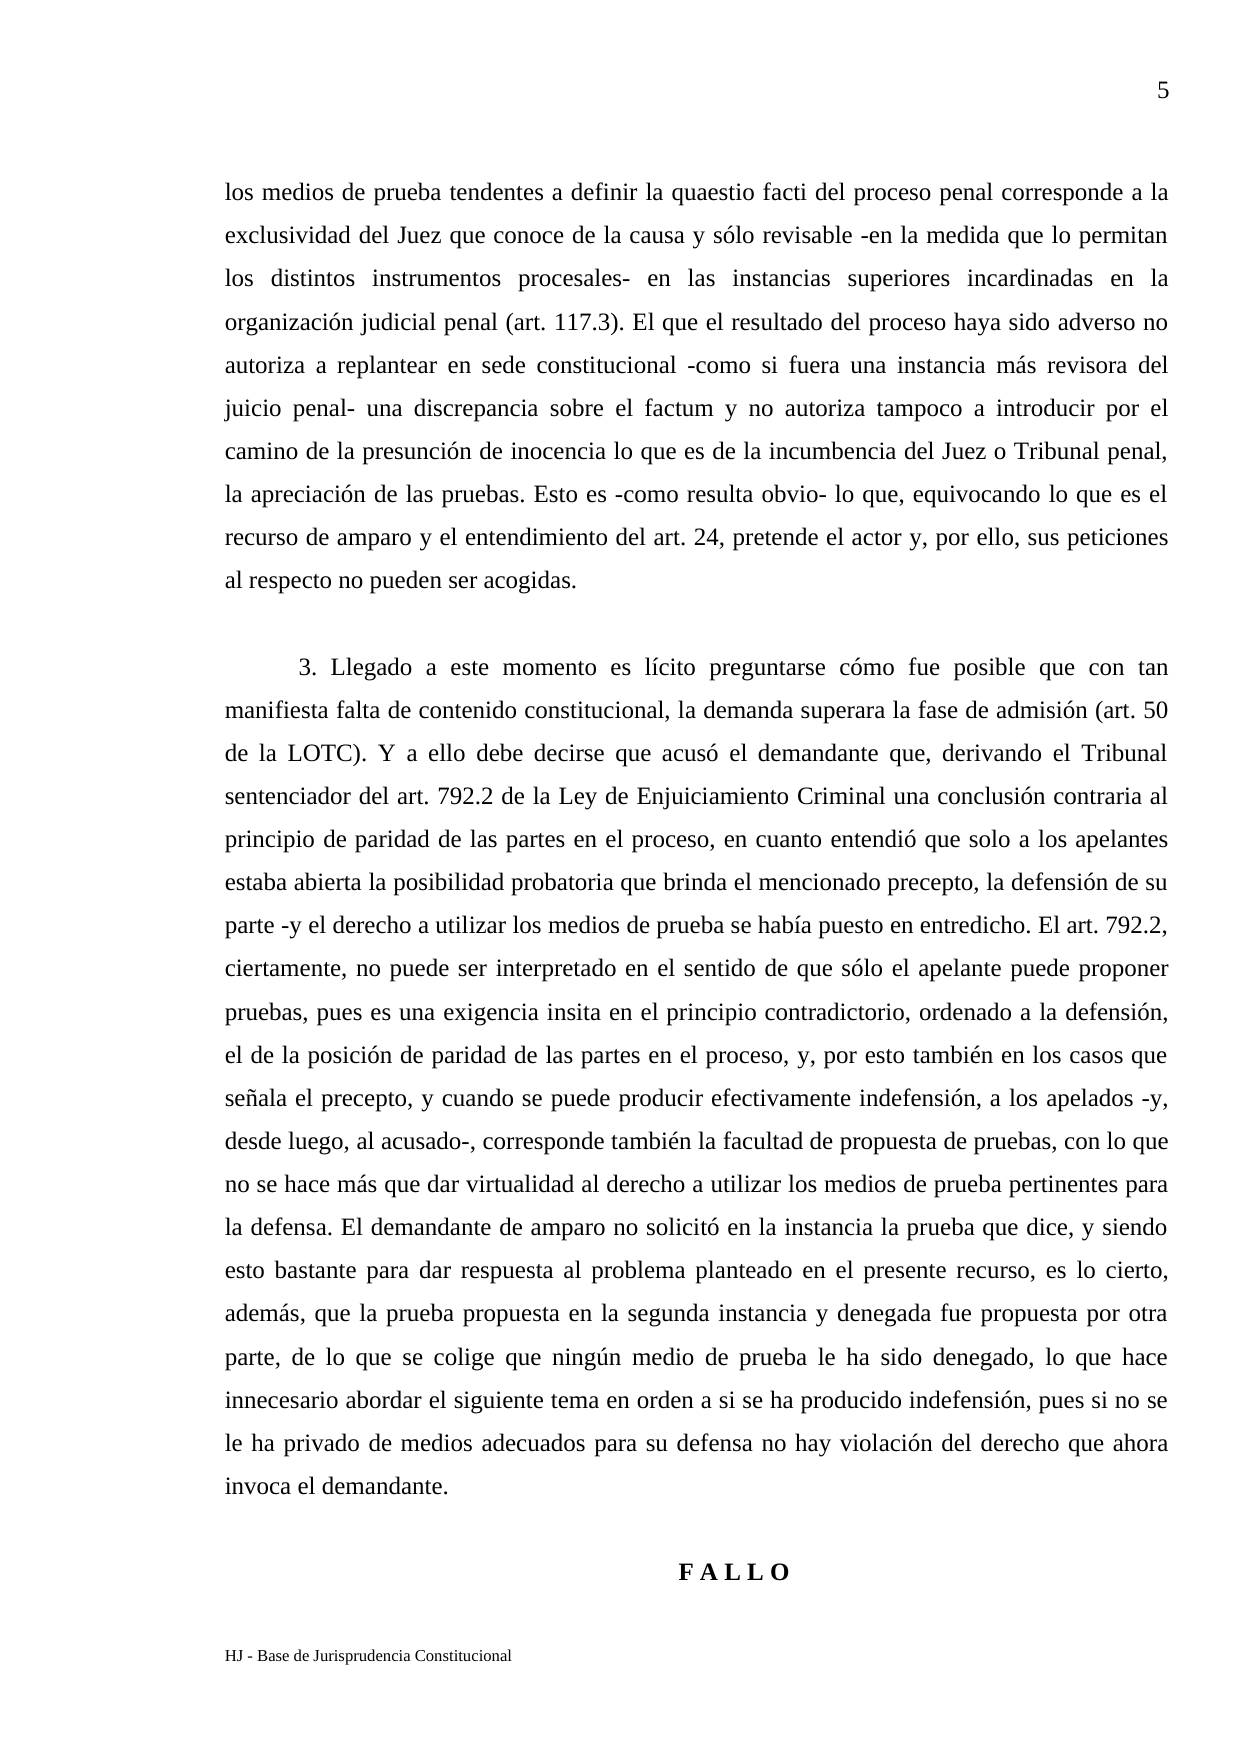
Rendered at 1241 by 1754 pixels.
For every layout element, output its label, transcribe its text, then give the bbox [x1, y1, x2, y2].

subtitle F A L L O [224, 1557, 1169, 1586]
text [224, 177, 1169, 594]
text 3. Llegado a este momento es lícito preguntarse cómo fue posible que con tan manifiesta falta de contenido constitucional, la demanda superara la fase de admisión (art. 50 de la LOTC). Y a ello debe decirse que acusó el demandante que, derivando el Tribunal sentenciador del art. 792.2 de la Ley de Enjuiciamiento Criminal una conclusión contraria al principio de paridad de las partes en el proceso, en cuanto entendió que solo a los apelantes estaba abierta la posibilidad probatoria que brinda el mencionado precepto, la defensión de su parte -y el derecho a utilizar los medios de prueba se había puesto en entredicho. El art. 792.2, ciertamente, no puede ser interpretado en el sentido de que sólo el apelante puede proponer pruebas, pues es una exigencia insita en el principio contradictorio, ordenado a la defensión, el de la posición de paridad de las partes en el proceso, y, por esto también en los casos que señala el precepto, y cuando se puede producir efectivamente indefensión, a los apelados -y, desde luego, al acusado-, corresponde también la facultad de propuesta de pruebas, con lo que no se hace más que dar virtualidad al derecho a utilizar los medios de prueba pertinentes para la defensa. El demandante de amparo no solicitó en la instancia la prueba que dice, y siendo esto bastante para dar respuesta al problema planteado en el presente recurso, es lo cierto, además, que la prueba propuesta en la segunda instancia y denegada fue propuesta por otra parte, de lo que se colige que ningún medio de prueba le ha sido denegado, lo que hace innecesario abordar el siguiente tema en orden a si se ha producido indefensión, pues si no se le ha privado de medios adecuados para su defensa no hay violación del derecho que ahora invoca el demandante. [224, 652, 1169, 1500]
